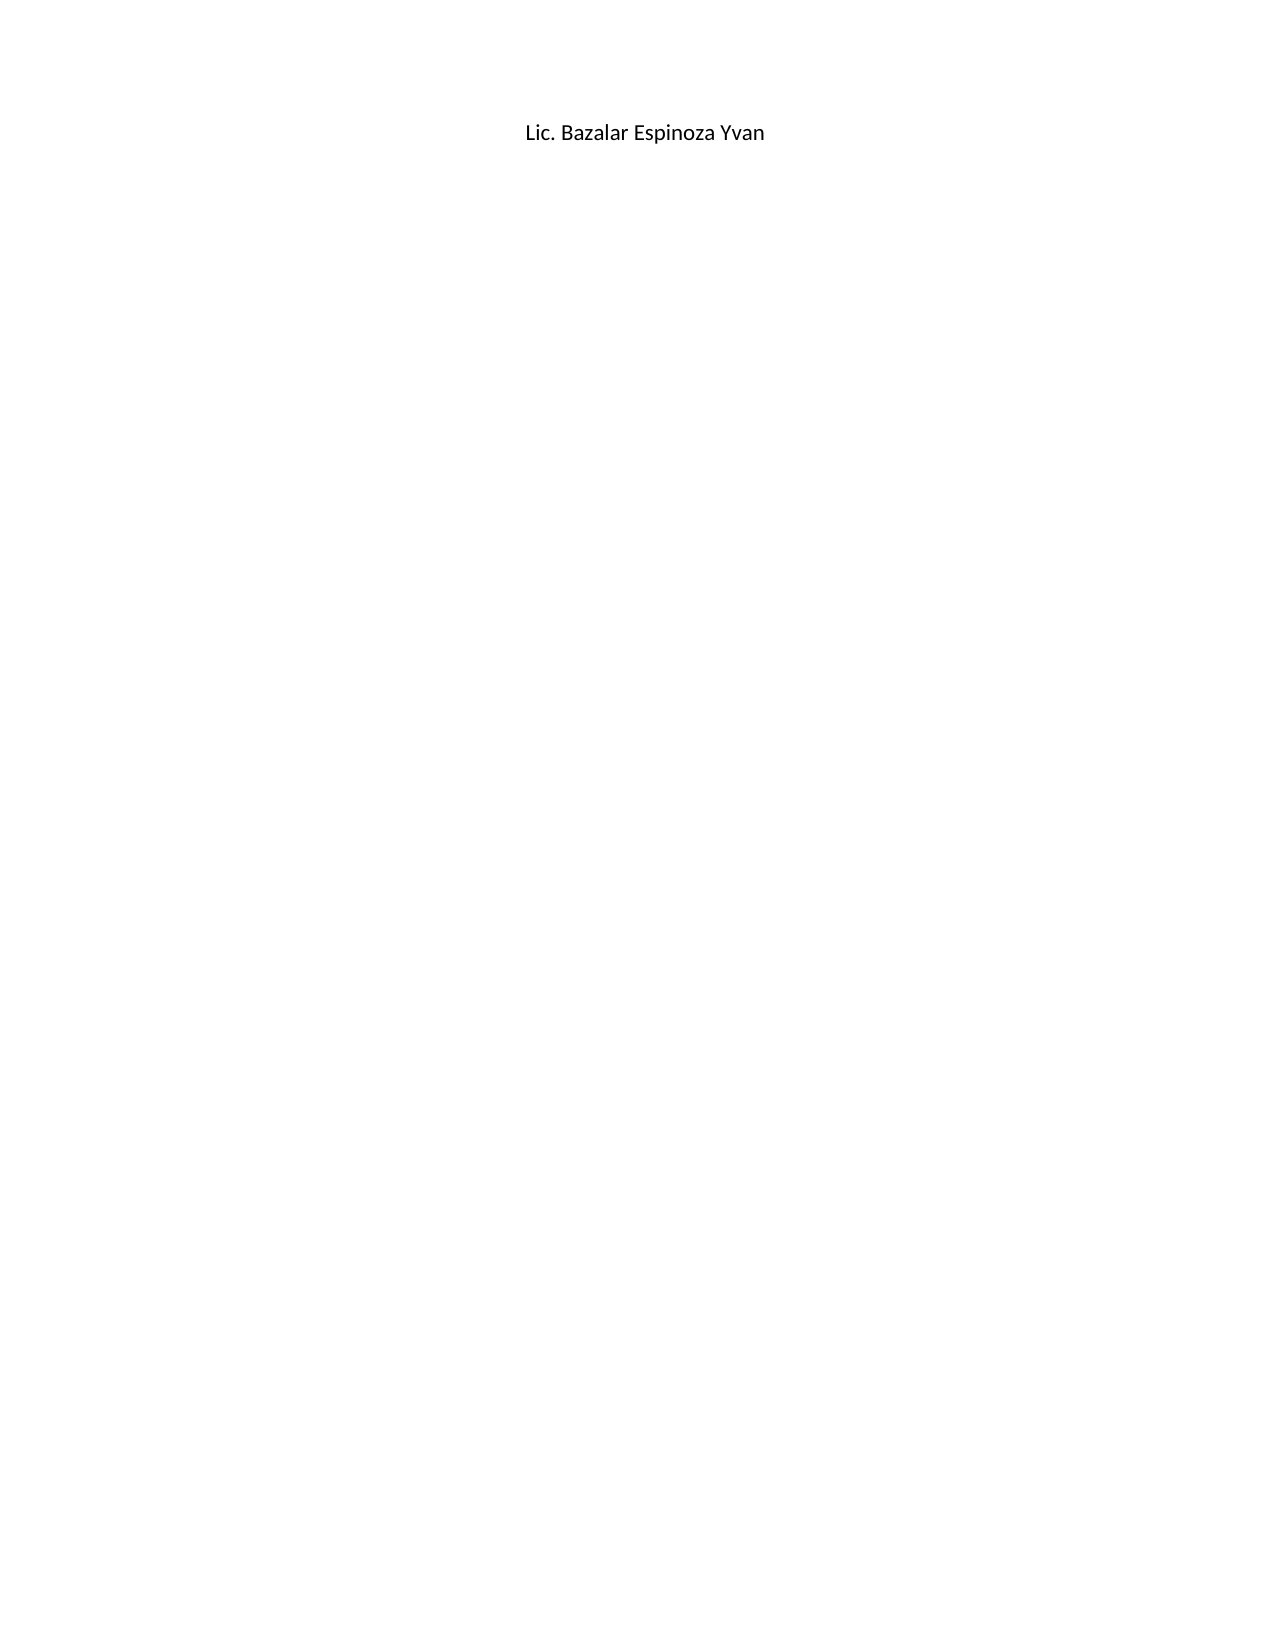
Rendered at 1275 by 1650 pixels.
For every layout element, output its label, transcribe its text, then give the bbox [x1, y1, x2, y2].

text Lic. Bazalar Espinoza Yvan [177, 118, 1098, 146]
